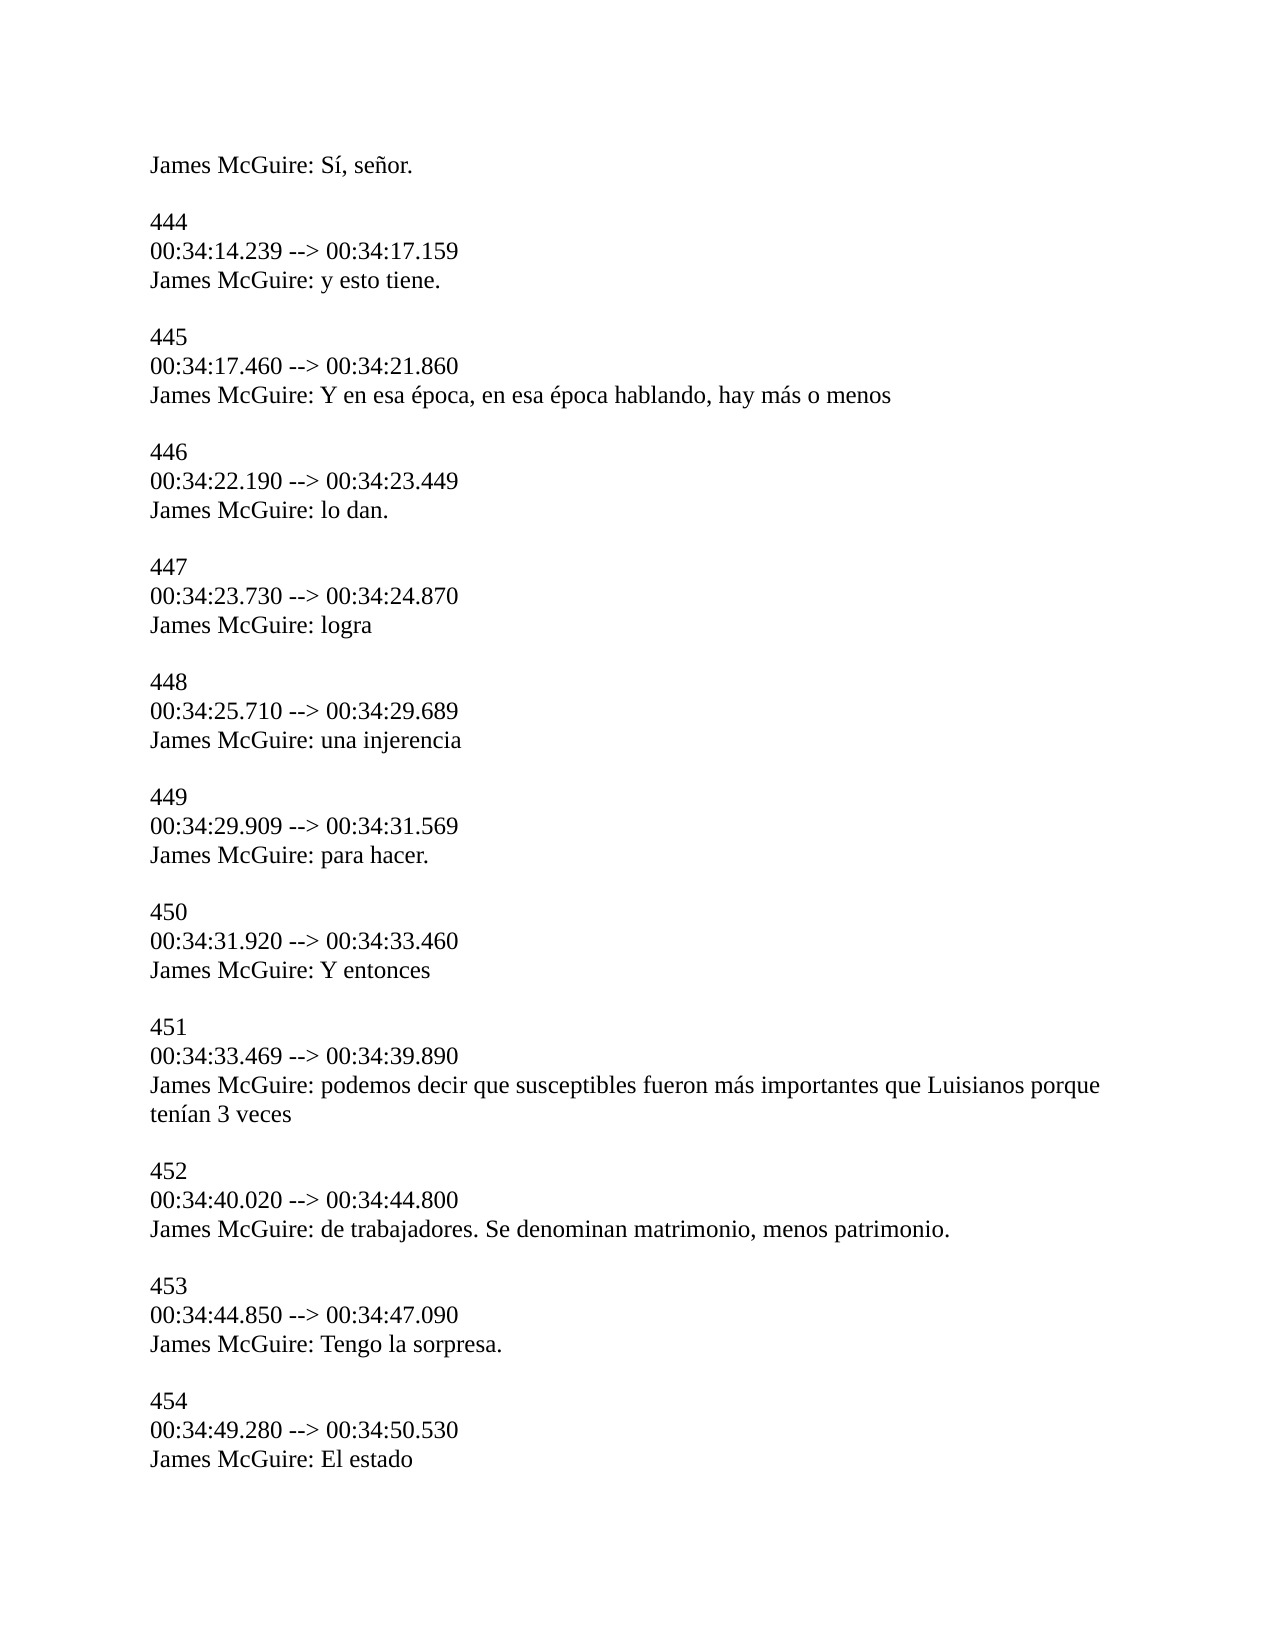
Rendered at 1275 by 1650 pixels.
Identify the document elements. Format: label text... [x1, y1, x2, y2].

text 00:34:25.710 --> 00:34:29.689 [150, 696, 1125, 725]
text 00:34:29.909 --> 00:34:31.569 [150, 811, 1125, 840]
text James McGuire: Y en esa época, en esa época hablando, hay más o menos [150, 380, 1125, 409]
text 00:34:31.920 --> 00:34:33.460 [150, 926, 1125, 955]
text 00:34:14.239 --> 00:34:17.159 [150, 236, 1125, 265]
text 446 [150, 437, 1125, 466]
text James McGuire: lo dan. [150, 495, 1125, 524]
text James McGuire: y esto tiene. [150, 265, 1125, 294]
text James McGuire: El estado [150, 1444, 1125, 1472]
text 00:34:17.460 --> 00:34:21.860 [150, 351, 1125, 380]
text James McGuire: podemos decir que susceptibles fueron más importantes que Luisianos porque tenían 3 veces [150, 1070, 1125, 1127]
text 444 [150, 207, 1125, 236]
text 453 [150, 1271, 1125, 1300]
text 00:34:49.280 --> 00:34:50.530 [150, 1415, 1125, 1444]
text 00:34:23.730 --> 00:34:24.870 [150, 581, 1125, 610]
text James McGuire: para hacer. [150, 840, 1125, 869]
text 449 [150, 782, 1125, 811]
text James McGuire: logra [150, 610, 1125, 639]
text 451 [150, 1012, 1125, 1041]
text James McGuire: una injerencia [150, 725, 1125, 754]
text James McGuire: Sí, señor. [150, 150, 1125, 179]
text James McGuire: de trabajadores. Se denominan matrimonio, menos patrimonio. [150, 1214, 1125, 1242]
text 452 [150, 1156, 1125, 1185]
text James McGuire: Y entonces [150, 955, 1125, 984]
text 447 [150, 552, 1125, 581]
text 454 [150, 1386, 1125, 1415]
text 448 [150, 667, 1125, 696]
text 445 [150, 322, 1125, 351]
text 00:34:22.190 --> 00:34:23.449 [150, 466, 1125, 495]
text James McGuire: Tengo la sorpresa. [150, 1329, 1125, 1357]
text 00:34:44.850 --> 00:34:47.090 [150, 1300, 1125, 1329]
text 00:34:33.469 --> 00:34:39.890 [150, 1041, 1125, 1070]
text 450 [150, 897, 1125, 926]
text 00:34:40.020 --> 00:34:44.800 [150, 1185, 1125, 1214]
